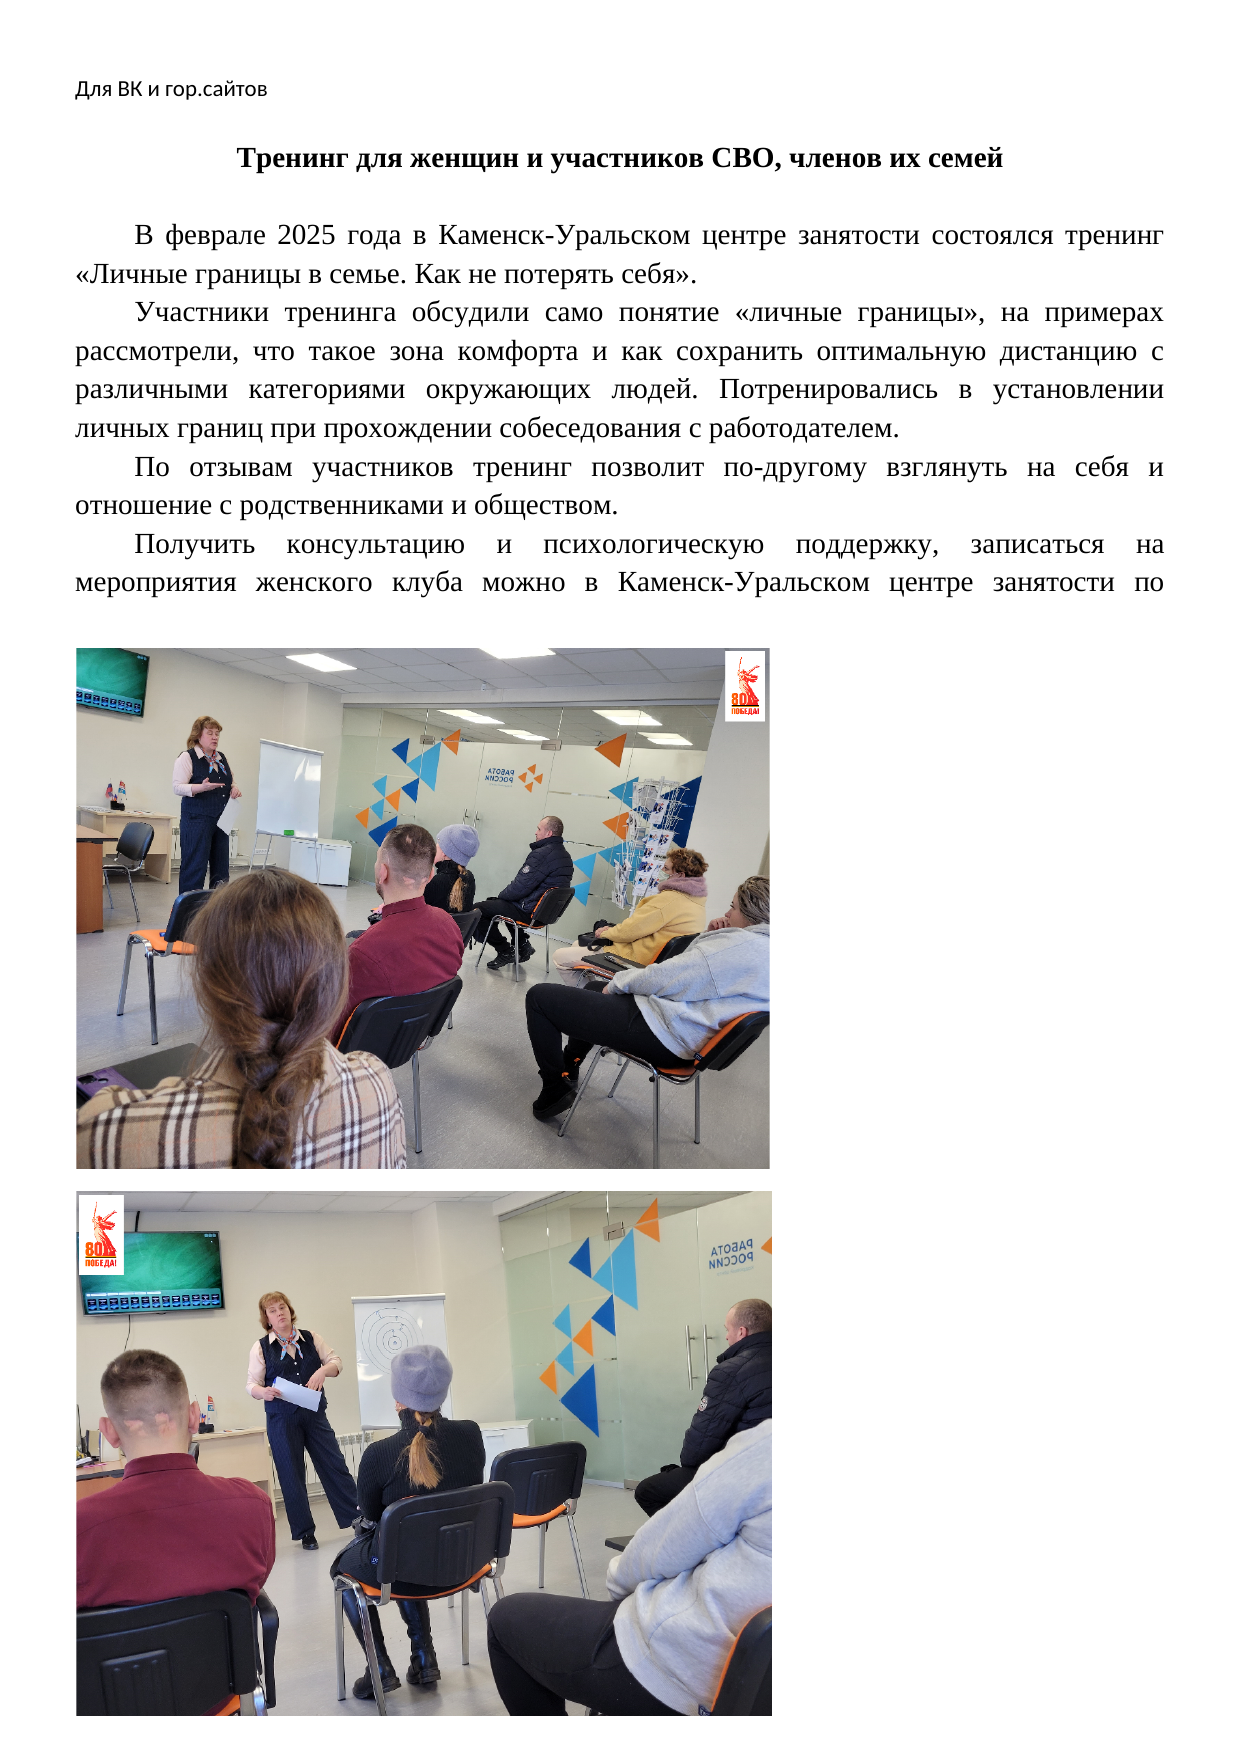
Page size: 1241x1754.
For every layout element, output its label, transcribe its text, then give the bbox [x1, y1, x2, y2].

picture [75, 1191, 772, 1714]
text Участники тренинга обсудили само понятие «личные границы», на примерах рассмотрели, что такое зона комфорта и как сохранить оптимальную дистанцию с различными категориями окружающих людей. Потренировались в установлении личных границ при прохождении собеседования с работодателем. [75, 294, 1165, 444]
text Получить консультацию и психологическую поддержку, записаться на мероприятия женского клуба можно в Каменск-Уральском центре занятости по адресу: ул.Кунавина, д.1, каб. 105, телефон: 8-967-908-54-60. [75, 526, 1165, 598]
text Тренинг для женщин и участников СВО, членов их семей [75, 140, 1165, 174]
text В феврале 2025 года в Каменск-Уральском центре занятости состоялся тренинг «Личные границы в семье. Как не потерять себя». [75, 217, 1165, 289]
picture [76, 648, 770, 1169]
text По отзывам участников тренинг позволит по-другому взглянуть на себя и отношение с родственниками и обществом. [75, 449, 1165, 521]
